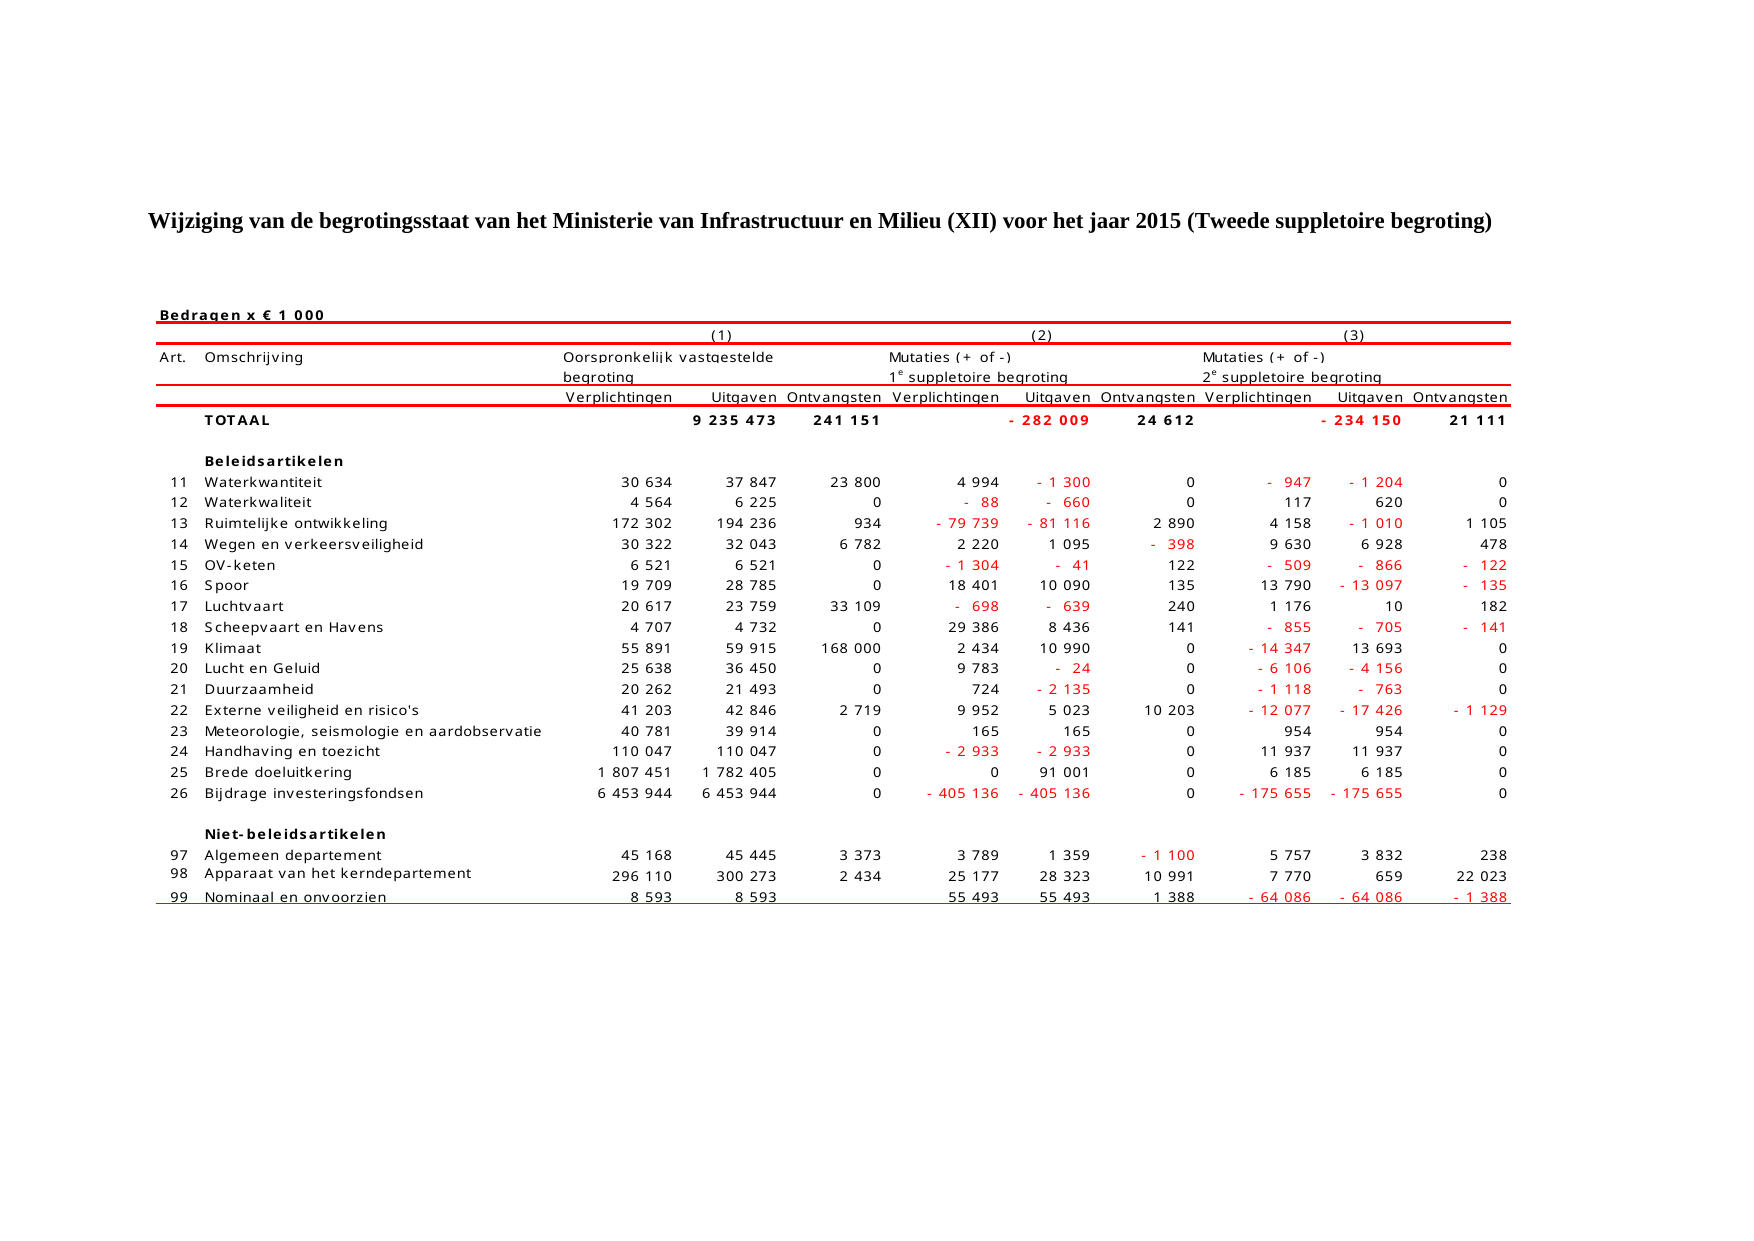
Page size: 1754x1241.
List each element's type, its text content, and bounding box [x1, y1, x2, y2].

text Wijziging van de begrotingsstaat van het Ministerie van Infrastructuur en Milieu (XII) voor het jaar 2015 (Tweede suppletoire begroting) [148, 207, 1606, 233]
